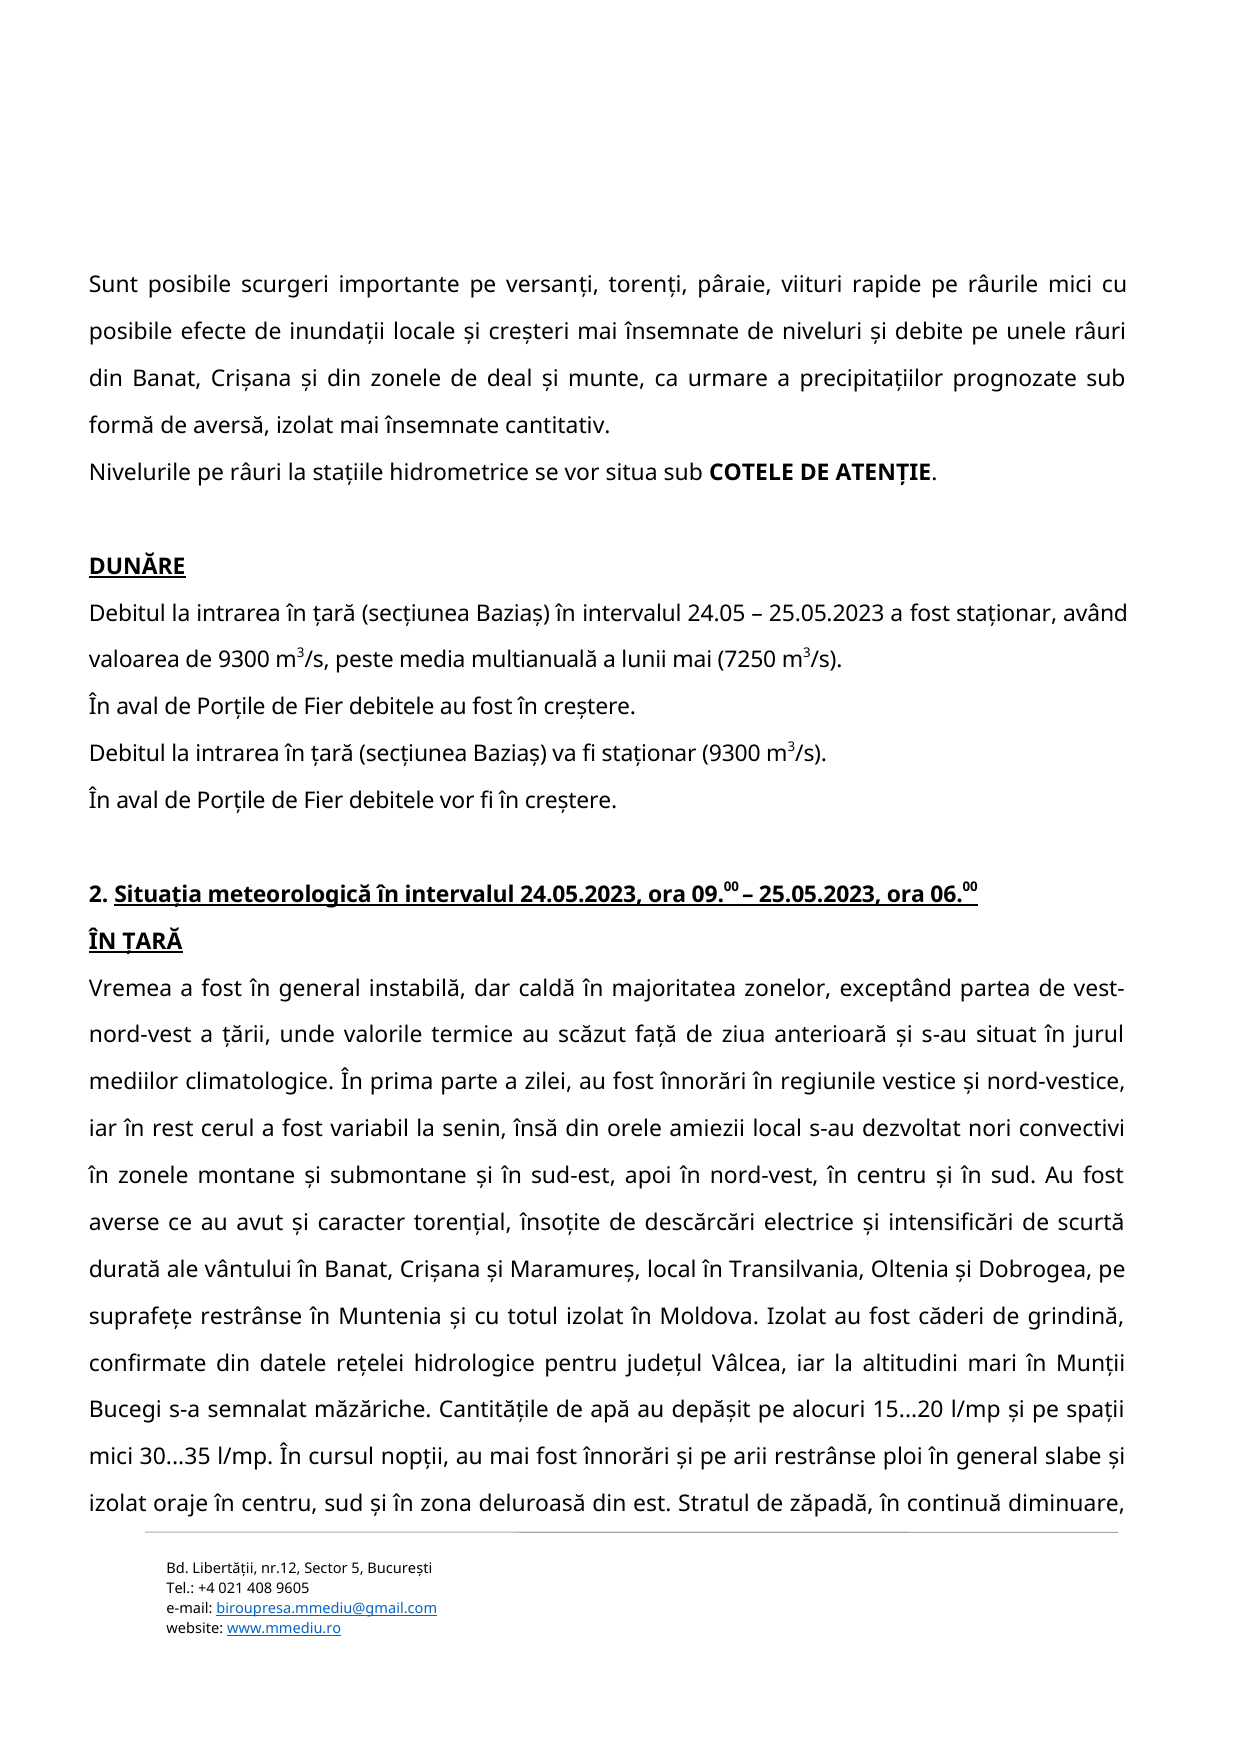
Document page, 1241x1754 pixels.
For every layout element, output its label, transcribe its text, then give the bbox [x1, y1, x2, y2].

text DUNĂRE [89, 550, 1128, 581]
text Nivelurile pe râuri la stațiile hidrometrice se vor situa sub COTELE DE ATENȚIE. [89, 456, 1128, 487]
text 2. Situația meteorologică în intervalul 24.05.2023, ora 09.00 – 25.05.2023, ora 06.00 [89, 878, 1128, 909]
text Sunt posibile scurgeri importante pe versanţi, torenţi, pâraie, viituri rapide pe râurile mici cu posibile efecte de inundaţii locale și creșteri mai însemnate de niveluri și debite pe unele râuri din Banat, Crișana și din zonele de deal și munte, ca urmare a precipitațiilor prognozate sub formă de aversă, izolat mai însemnate cantitativ. [89, 268, 1128, 440]
text Debitul la intrarea în țară (secțiunea Baziaș) în intervalul 24.05 – 25.05.2023 a fost staționar, având valoarea de 9300 m3/s, peste media multianuală a lunii mai (7250 m3/s). [89, 597, 1128, 675]
text ÎN ŢARĂ [89, 925, 1128, 956]
text Debitul la intrarea în țară (secțiunea Baziaș) va fi staționar (9300 m3/s). [89, 737, 1128, 768]
text În aval de Porțile de Fier debitele vor fi în creștere. [89, 784, 1128, 815]
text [89, 972, 1126, 1518]
text În aval de Porțile de Fier debitele au fost în creștere. [89, 690, 1128, 722]
